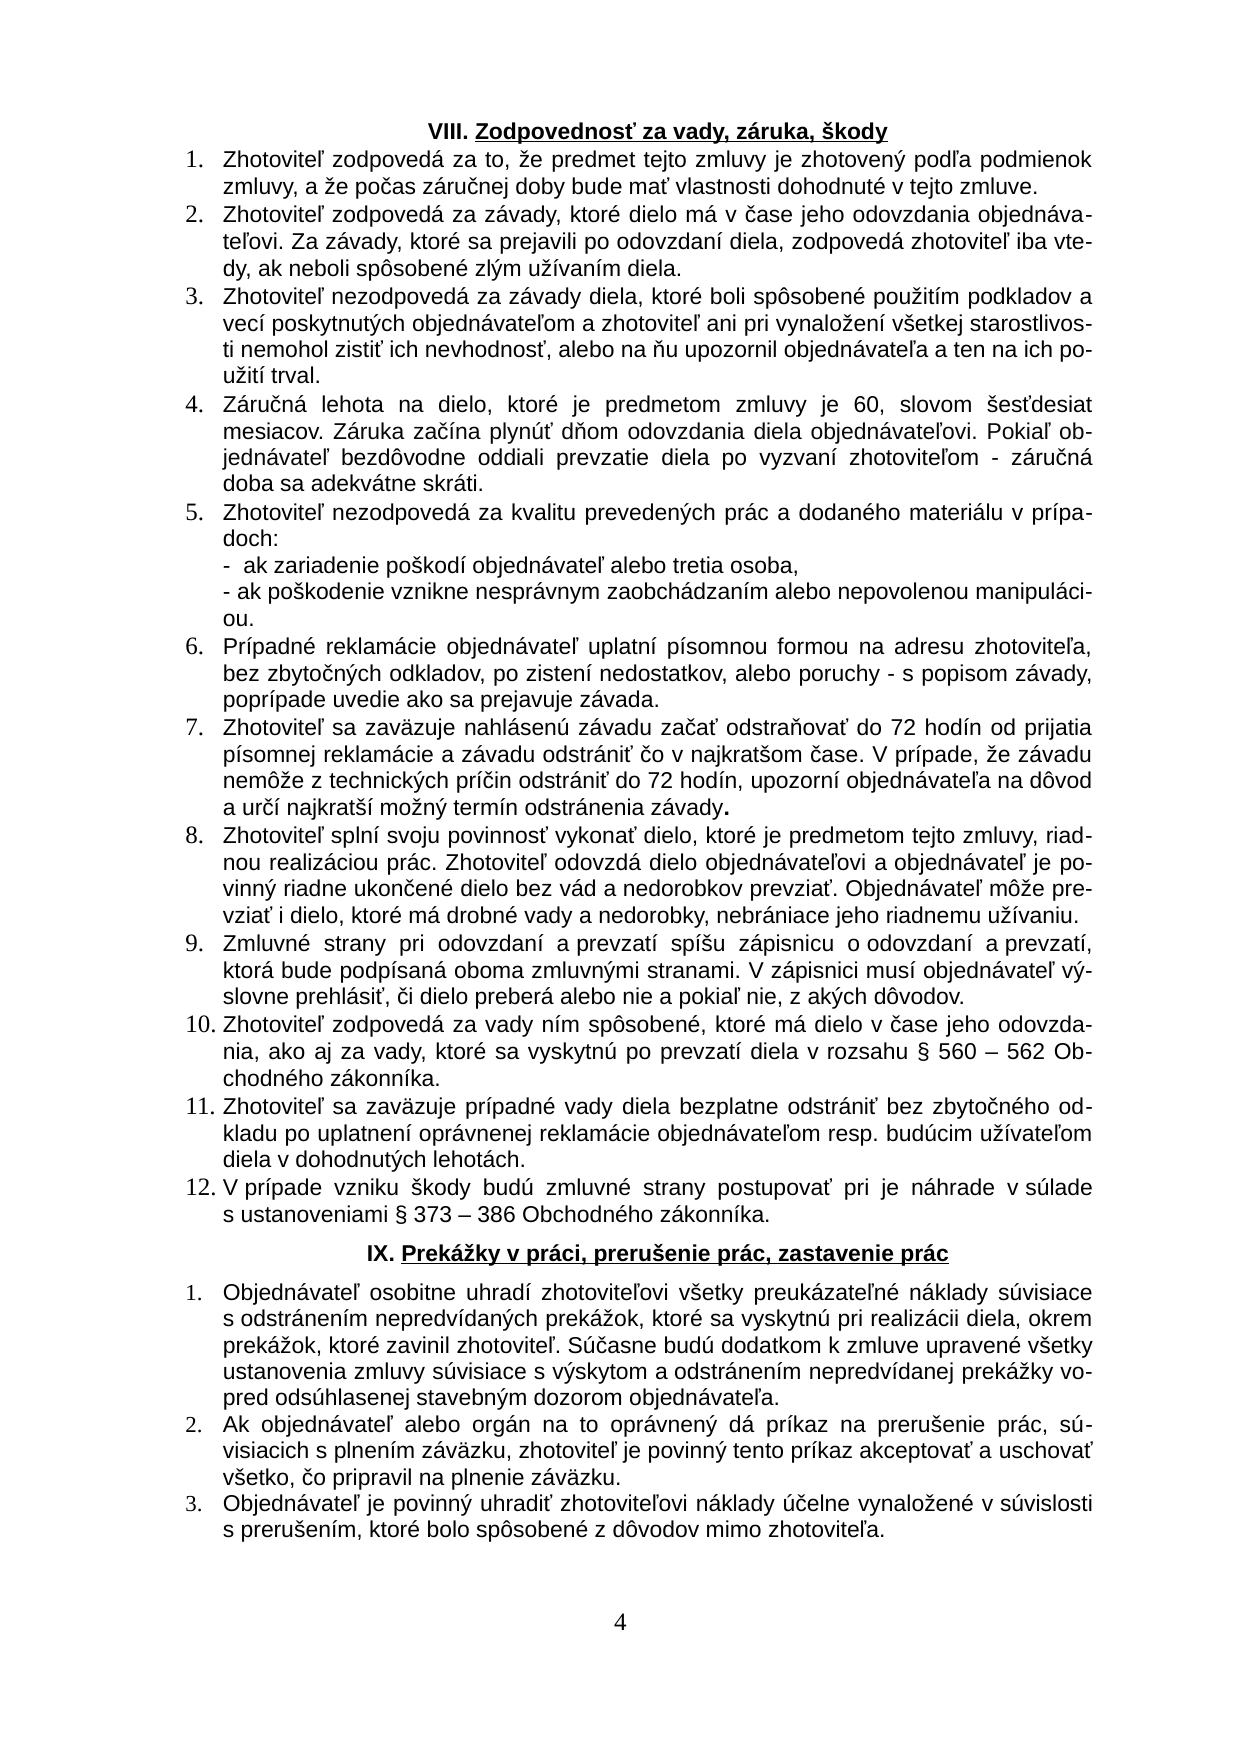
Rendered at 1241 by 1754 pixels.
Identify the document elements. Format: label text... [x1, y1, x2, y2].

text - ak poškodenie vznikne nesprávnym zaobchádzaním alebo nepovolenou manipuláciou. [223, 578, 1093, 631]
list Zhotoviteľ zodpovedá za to, že predmet tejto zmluvy je zhotovený podľa podmienok zmluvy, a že počas záručnej doby bude mať vlastnosti dohodnuté v tejto zmluve. [185, 144, 1093, 199]
list Záručná lehota na dielo, ktoré je predmetom zmluvy je 60, slovom šesťdesiat mesiacov. Záruka začína plynúť dňom odovzdania diela objednávateľovi. Pokiaľ objednávateľ bezdôvodne oddiali prevzatie diela po vyzvaní zhotoviteľom - záručná doba sa adekvátne skráti. [185, 389, 1093, 497]
text VIII. Zodpovednosť za vady, záruka, škody [223, 118, 1093, 144]
text IX. Prekážky v práci, prerušenie prác, zastavenie prác [223, 1240, 1093, 1266]
list Zhotoviteľ nezodpovedá za závady diela, ktoré boli spôsobené použitím podkladov a vecí poskytnutých objednávateľom a zhotoviteľ ani pri vynaložení všetkej starostlivosti nemohol zistiť ich nevhodnosť, alebo na ňu upozornil objednávateľa a ten na ich použití trval. [185, 281, 1093, 389]
list Zhotoviteľ zodpovedá za vady ním spôsobené, ktoré má dielo v čase jeho odovzdania, ako aj za vady, ktoré sa vyskytnú po prevzatí diela v rozsahu § 560 – 562 Obchodného zákonníka. [185, 1009, 1093, 1091]
list Zhotoviteľ nezodpovedá za kvalitu prevedených prác a dodaného materiálu v prípadoch: [185, 497, 1093, 552]
list Zhotoviteľ splní svoju povinnosť vykonať dielo, ktoré je predmetom tejto zmluvy, riadnou realizáciou prác. Zhotoviteľ odovzdá dielo objednávateľovi a objednávateľ je povinný riadne ukončené dielo bez vád a nedorobkov prevziať. Objednávateľ môže prevziať i dielo, ktoré má drobné vady a nedorobky, nebrániace jeho riadnemu užívaniu. [185, 820, 1093, 928]
text - ak zariadenie poškodí objednávateľ alebo tretia osoba, [223, 552, 1093, 578]
list Zmluvné strany pri odovzdaní a prevzatí spíšu zápisnicu o odovzdaní a prevzatí, ktorá bude podpísaná oboma zmluvnými stranami. V zápisnici musí objednávateľ výslovne prehlásiť, či dielo preberá alebo nie a pokiaľ nie, z akých dôvodov. [185, 928, 1093, 1009]
list Zhotoviteľ sa zaväzuje nahlásenú závadu začať odstraňovať do 72 hodín od prijatia písomnej reklamácie a závadu odstrániť čo v najkratšom čase. V prípade, že závadu nemôže z technických príčin odstrániť do 72 hodín, upozorní objednávateľa na dôvod a určí najkratší možný termín odstránenia závady. [185, 712, 1093, 820]
list Ak objednávateľ alebo orgán na to oprávnený dá príkaz na prerušenie prác, súvisiacich s plnením záväzku, zhotoviteľ je povinný tento príkaz akceptovať a uschovať všetko, čo pripravil na plnenie záväzku. [185, 1411, 1093, 1490]
list V prípade vzniku škody budú zmluvné strany postupovať pri je náhrade v súlade s ustanoveniami § 373 – 386 Obchodného zákonníka. [185, 1172, 1093, 1227]
list Zhotoviteľ zodpovedá za závady, ktoré dielo má v čase jeho odovzdania objednávateľovi. Za závady, ktoré sa prejavili po odovzdaní diela, zodpovedá zhotoviteľ iba vtedy, ak neboli spôsobené zlým užívaním diela. [185, 199, 1093, 281]
list Objednávateľ je povinný uhradiť zhotoviteľovi náklady účelne vynaložené v súvislosti s prerušením, ktoré bolo spôsobené z dôvodov mimo zhotoviteľa. [185, 1490, 1093, 1543]
list Prípadné reklamácie objednávateľ uplatní písomnou formou na adresu zhotoviteľa, bez zbytočných odkladov, po zistení nedostatkov, alebo poruchy - s popisom závady, poprípade uvedie ako sa prejavuje závada. [185, 631, 1093, 712]
list Zhotoviteľ sa zaväzuje prípadné vady diela bezplatne odstrániť bez zbytočného odkladu po uplatnení oprávnenej reklamácie objednávateľom resp. budúcim užívateľom diela v dohodnutých lehotách. [185, 1091, 1093, 1172]
list Objednávateľ osobitne uhradí zhotoviteľovi všetky preukázateľné náklady súvisiace s odstránením nepredvídaných prekážok, ktoré sa vyskytnú pri realizácii diela, okrem prekážok, ktoré zavinil zhotoviteľ. Súčasne budú dodatkom k zmluve upravené všetky ustanovenia zmluvy súvisiace s výskytom a odstránením nepredvídanej prekážky vopred odsúhlasenej stavebným dozorom objednávateľa. [185, 1279, 1093, 1411]
